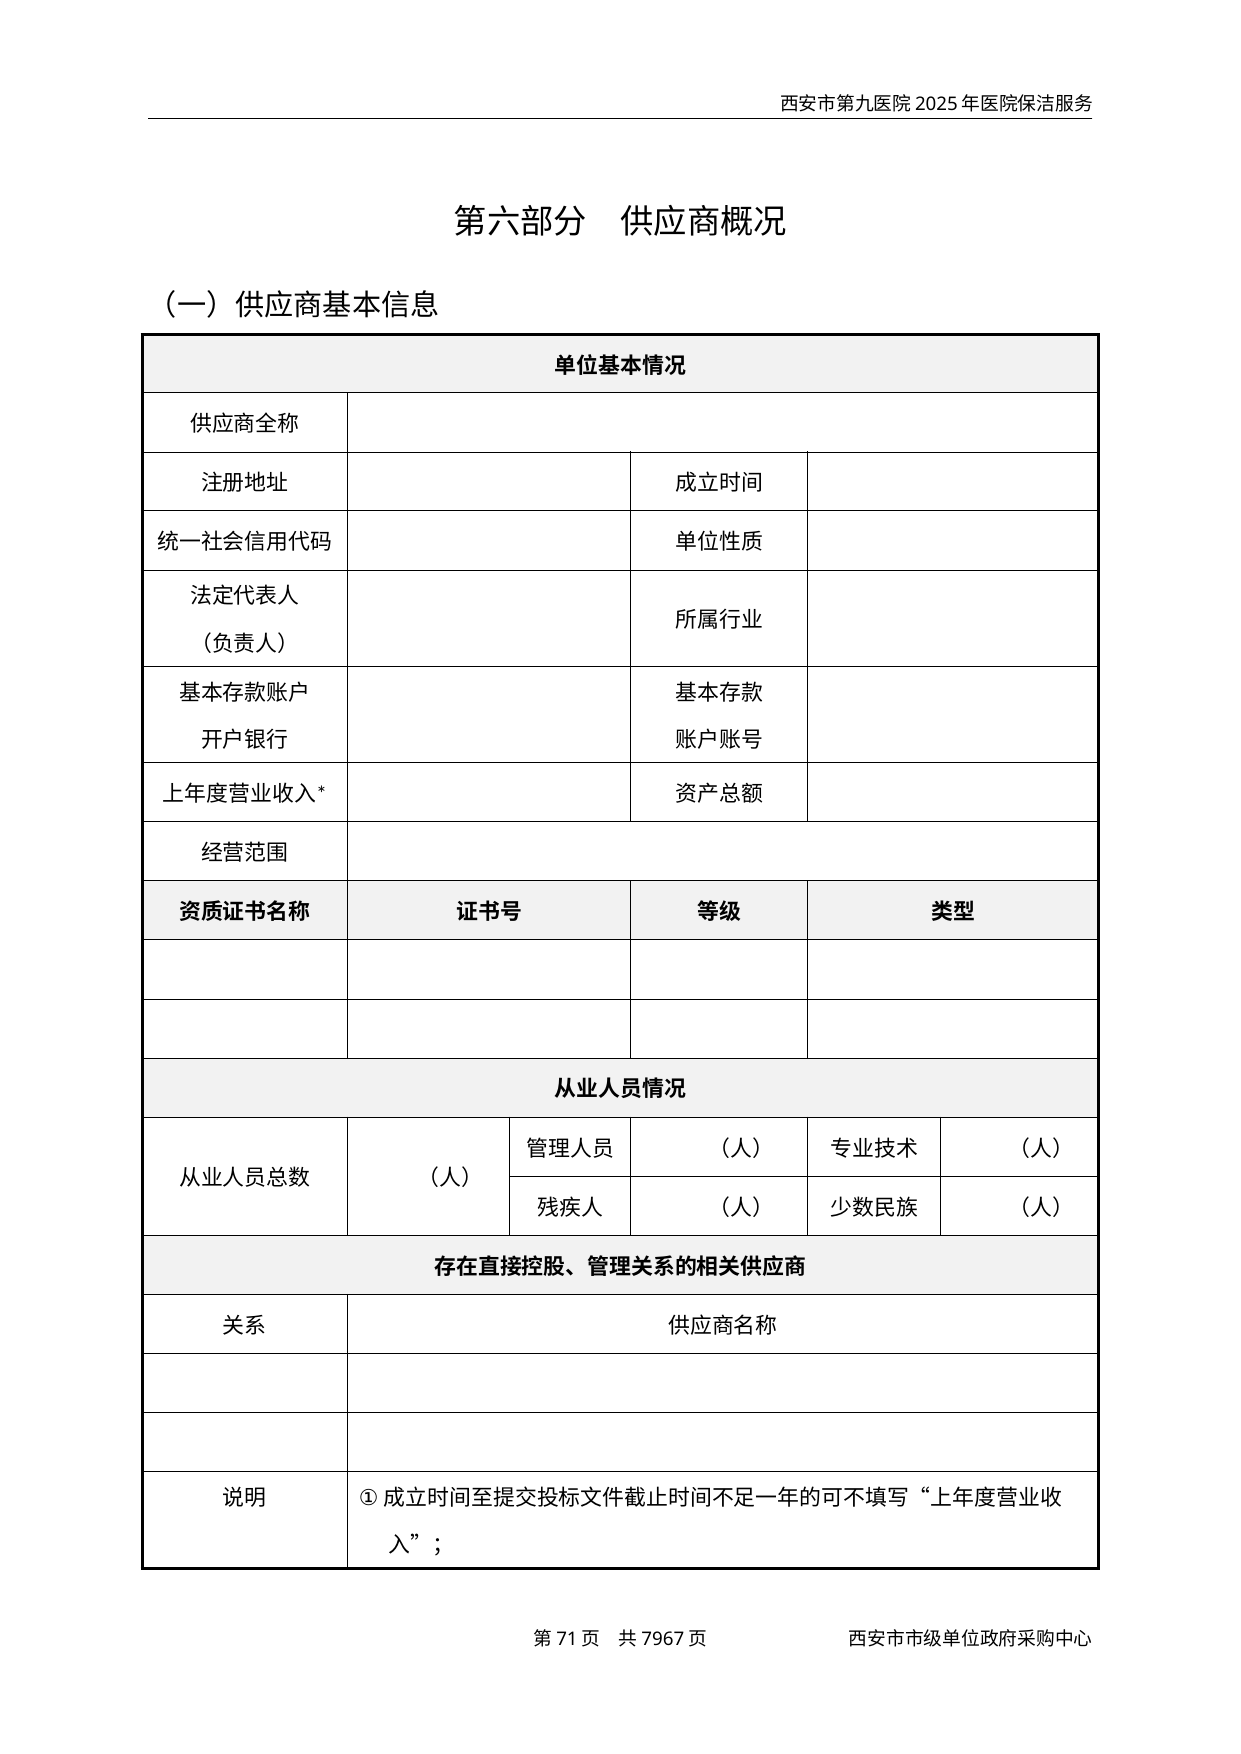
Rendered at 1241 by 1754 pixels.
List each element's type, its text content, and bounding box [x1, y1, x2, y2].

table_cell 资产总额 [631, 763, 807, 821]
table_cell [348, 571, 630, 666]
table_cell [631, 1000, 807, 1057]
table_cell （人） [348, 1118, 509, 1235]
table_cell （人） [631, 1177, 807, 1235]
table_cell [348, 1472, 1097, 1567]
table_cell 供应商全称 [144, 393, 347, 451]
table_cell [144, 1000, 347, 1057]
table_cell [348, 1354, 1097, 1412]
table_cell [808, 940, 1097, 998]
table_cell [348, 940, 630, 998]
table_cell 关系 [144, 1295, 347, 1353]
table_cell [348, 1000, 630, 1057]
table_cell [144, 1354, 347, 1412]
table_cell [631, 940, 807, 998]
table_cell 经营范围 [144, 822, 347, 880]
table_cell （人） [631, 1118, 807, 1176]
table_cell [808, 511, 1097, 569]
table_cell 从业人员情况 [144, 1059, 1097, 1117]
table_cell 统一社会信用代码 [144, 511, 347, 569]
table_cell 法定代表人 （负责人） [144, 571, 347, 666]
table_cell 类型 [808, 881, 1097, 939]
table_cell [808, 453, 1097, 510]
table_cell [144, 940, 347, 998]
table_cell 单位性质 [631, 511, 807, 569]
table_cell 从业人员总数 [144, 1118, 347, 1235]
table_cell [808, 763, 1097, 821]
table_cell [348, 511, 630, 569]
table_cell [348, 667, 630, 762]
table_cell 资质证书名称 [144, 881, 347, 939]
table_cell [348, 822, 1097, 880]
table_cell [348, 393, 1097, 451]
text 第六部分 供应商概况 [148, 171, 1092, 267]
table_cell （人） [941, 1177, 1097, 1235]
table_cell 专业技术 [808, 1118, 940, 1176]
table_cell [808, 1000, 1097, 1057]
table_cell 残疾人 [510, 1177, 630, 1235]
table_cell 供应商名称 [348, 1295, 1097, 1353]
table_cell 证书号 [348, 881, 630, 939]
table_cell [808, 571, 1097, 666]
table_cell 基本存款 账户账号 [631, 667, 807, 762]
table_cell [808, 667, 1097, 762]
table_cell [144, 1413, 347, 1471]
table_cell 上年度营业收入* [144, 763, 347, 821]
table_cell [348, 453, 630, 510]
table_cell 说明 [144, 1472, 347, 1567]
table_cell [348, 1413, 1097, 1471]
table_cell 少数民族 [808, 1177, 940, 1235]
table_cell 所属行业 [631, 571, 807, 666]
table_cell 等级 [631, 881, 807, 939]
table_cell 成立时间 [631, 453, 807, 510]
table_cell 管理人员 [510, 1118, 630, 1176]
table_cell [348, 763, 630, 821]
table_cell （人） [941, 1118, 1097, 1176]
table_cell 存在直接控股、管理关系的相关供应商 [144, 1236, 1097, 1294]
table_header 单位基本情况 [144, 336, 1097, 392]
table_cell 基本存款账户 开户银行 [144, 667, 347, 762]
table_cell 注册地址 [144, 453, 347, 510]
text （一）供应商基本信息 [148, 279, 1092, 327]
